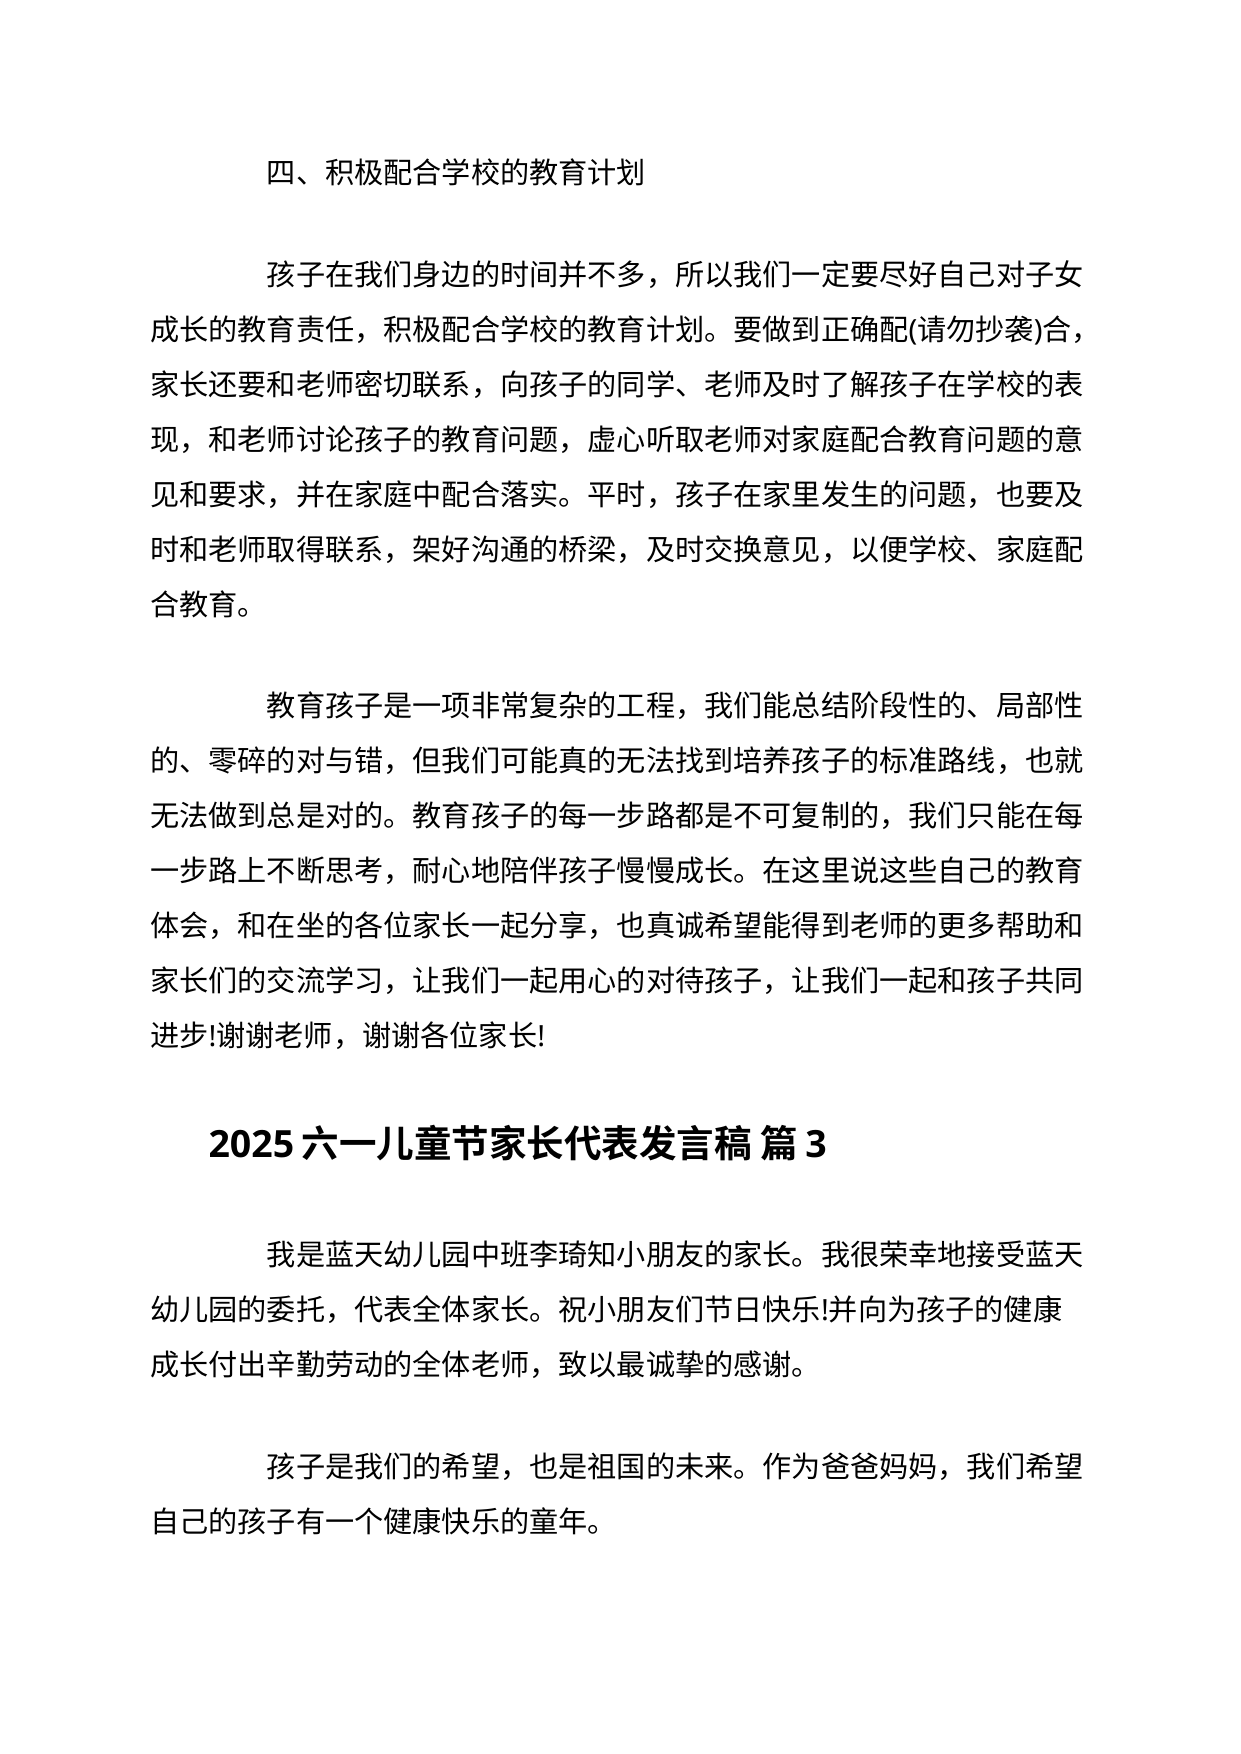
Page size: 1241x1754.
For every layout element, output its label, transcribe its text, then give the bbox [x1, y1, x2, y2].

text 孩子在我们身边的时间并不多，所以我们一定要尽好自己对子女成长的教育责任，积极配合学校的教育计划。要做到正确配(请勿抄袭)合，家长还要和老师密切联系，向孩子的同学、老师及时了解孩子在学校的表现，和老师讨论孩子的教育问题，虚心听取老师对家庭配合教育问题的意见和要求，并在家庭中配合落实。平时，孩子在家里发生的问题，也要及时和老师取得联系，架好沟通的桥梁，及时交换意见，以便学校、家庭配合教育。 [150, 252, 1090, 623]
text 孩子是我们的希望，也是祖国的未来。作为爸爸妈妈，我们希望自己的孩子有一个健康快乐的童年。 [150, 1444, 1090, 1541]
text 2025六一儿童节家长代表发言稿 篇3 [150, 1114, 1090, 1169]
text 教育孩子是一项非常复杂的工程，我们能总结阶段性的、局部性的、零碎的对与错，但我们可能真的无法找到培养孩子的标准路线，也就无法做到总是对的。教育孩子的每一步路都是不可复制的，我们只能在每一步路上不断思考，耐心地陪伴孩子慢慢成长。在这里说这些自己的教育体会，和在坐的各位家长一起分享，也真诚希望能得到老师的更多帮助和家长们的交流学习，让我们一起用心的对待孩子，让我们一起和孩子共同进步!谢谢老师，谢谢各位家长! [150, 683, 1090, 1055]
text 我是蓝天幼儿园中班李琦知小朋友的家长。我很荣幸地接受蓝天幼儿园的委托，代表全体家长。祝小朋友们节日快乐!并向为孩子的健康成长付出辛勤劳动的全体老师，致以最诚挚的感谢。 [150, 1232, 1090, 1384]
text 四、积极配合学校的教育计划 [150, 150, 1090, 192]
